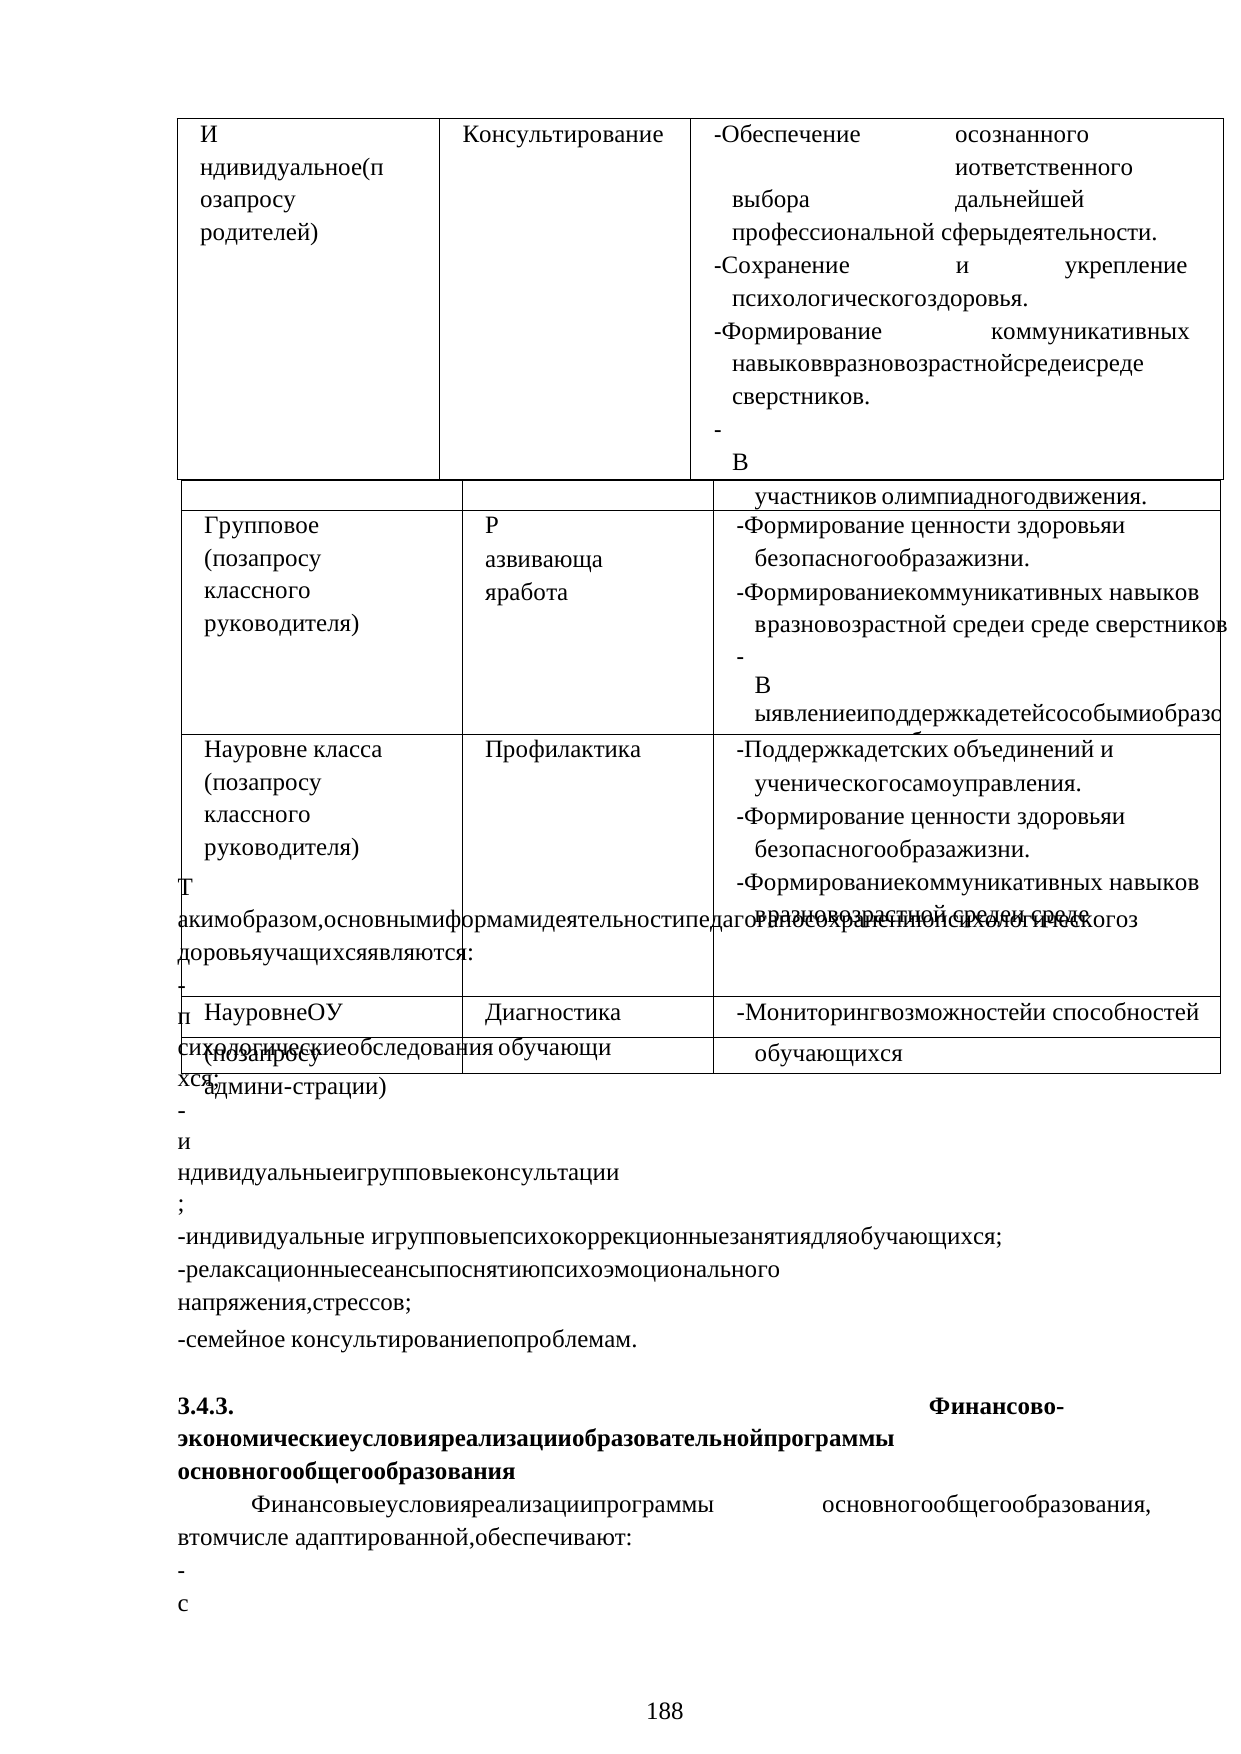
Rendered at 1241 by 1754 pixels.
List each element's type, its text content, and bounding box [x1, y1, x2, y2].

text 3.4.3. Финансово-экономическиеусловияреализацииобразовательнойпрограммы основногообщегообразования [177, 1391, 1064, 1485]
text -индивидуальныеигрупповыеконсультации; [177, 1095, 623, 1217]
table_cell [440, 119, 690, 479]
text Такимобразом,основнымиформамидеятельностипедагогапосохранениюпсихологическогоздоровьяучащихсяявляются: [177, 872, 1150, 966]
text -индивидуальные игрупповыепсихокоррекционныезанятиядляобучающихся; [177, 1221, 1154, 1250]
text -семейное консультированиепопроблемам. [177, 1324, 990, 1353]
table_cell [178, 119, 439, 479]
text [177, 1556, 1149, 1617]
text Финансовыеусловияреализациипрограммы основногообщегообразования, втомчисле адаптированной,обеспечивают: [177, 1489, 1151, 1551]
text -психологическиеобследованияобучающихся; [177, 970, 623, 1092]
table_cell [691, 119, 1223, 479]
text -релаксационныесеансыпоснятиюпсихоэмоционального напряжения,стрессов; [177, 1254, 990, 1316]
